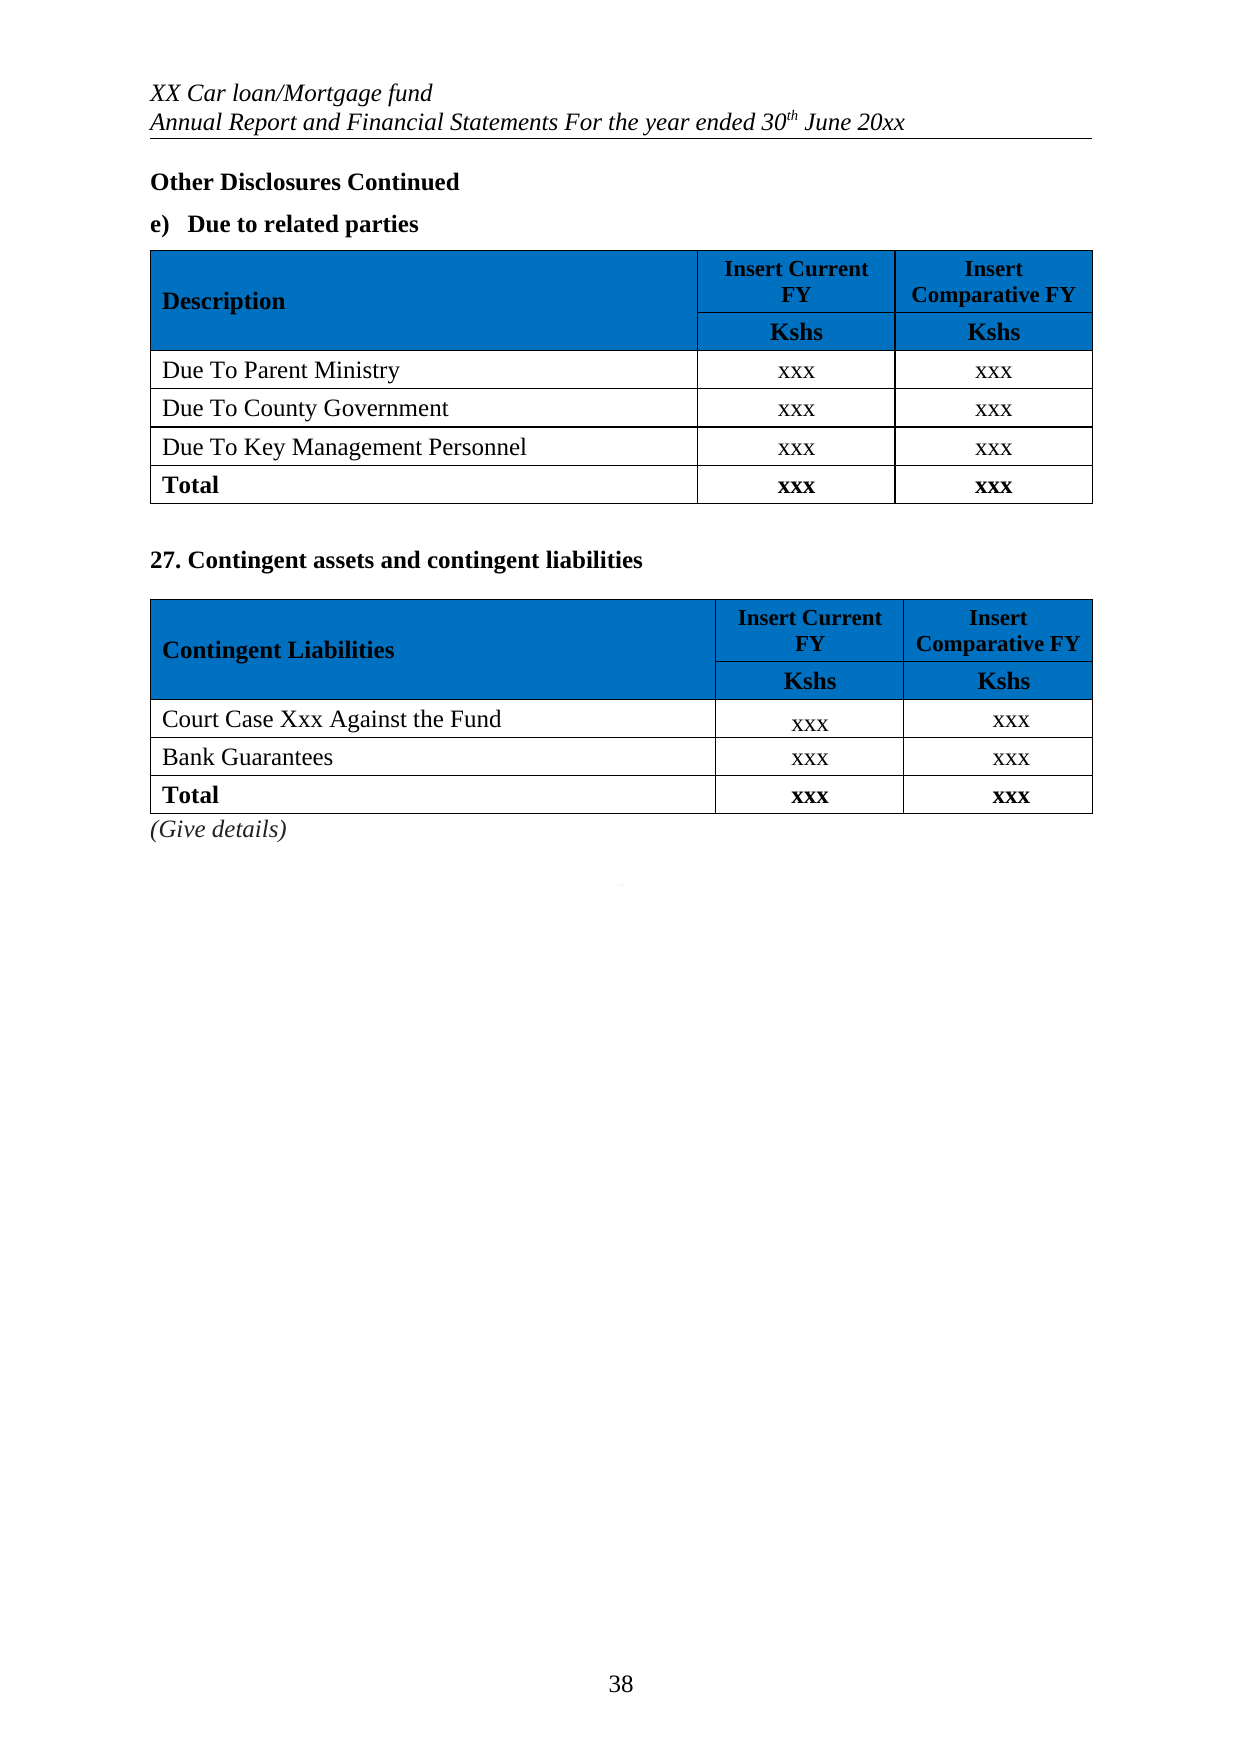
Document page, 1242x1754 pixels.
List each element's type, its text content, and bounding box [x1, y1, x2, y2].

table_cell Court Case Xxx Against the Fund [151, 700, 715, 737]
table_header Insert Comparative FY [904, 600, 1092, 661]
table_cell Bank Guarantees [151, 738, 715, 775]
table_cell xxx [698, 428, 894, 464]
table_cell xxx [698, 466, 894, 503]
table_cell Kshs [698, 313, 894, 350]
table_cell Kshs [896, 313, 1092, 350]
table_cell xxx [716, 776, 903, 813]
table_header Description [151, 251, 697, 350]
table_cell xxx [896, 466, 1092, 503]
table_cell xxx [904, 776, 1092, 813]
subtitle Contingent assets and contingent liabilities [150, 545, 1092, 574]
table_cell xxx [698, 351, 894, 388]
table_cell Total [151, 466, 697, 503]
table_cell xxx [896, 351, 1092, 388]
table_header Insert Comparative FY [896, 251, 1092, 312]
table_cell Due To Key Management Personnel [151, 428, 697, 464]
table_cell xxx [896, 428, 1092, 464]
table_cell Total [151, 776, 715, 813]
table_cell xxx [904, 700, 1092, 737]
table_cell xxx [716, 700, 903, 737]
table_header Contingent Liabilities [151, 600, 715, 699]
table_cell Kshs [904, 662, 1092, 699]
table_cell xxx [698, 389, 894, 426]
table_cell Kshs [716, 662, 903, 699]
text (Give details) [150, 814, 1092, 843]
table_cell xxx [896, 389, 1092, 426]
table_header Insert Current FY [716, 600, 903, 661]
table_cell Due To County Government [151, 389, 697, 426]
table_cell Due To Parent Ministry [151, 351, 697, 388]
text Other Disclosures Continued [150, 167, 1092, 196]
table_cell xxx [716, 738, 903, 775]
table_header Insert Current FY [698, 251, 894, 312]
list Due to related parties [150, 209, 1092, 237]
table_cell xxx [904, 738, 1092, 775]
